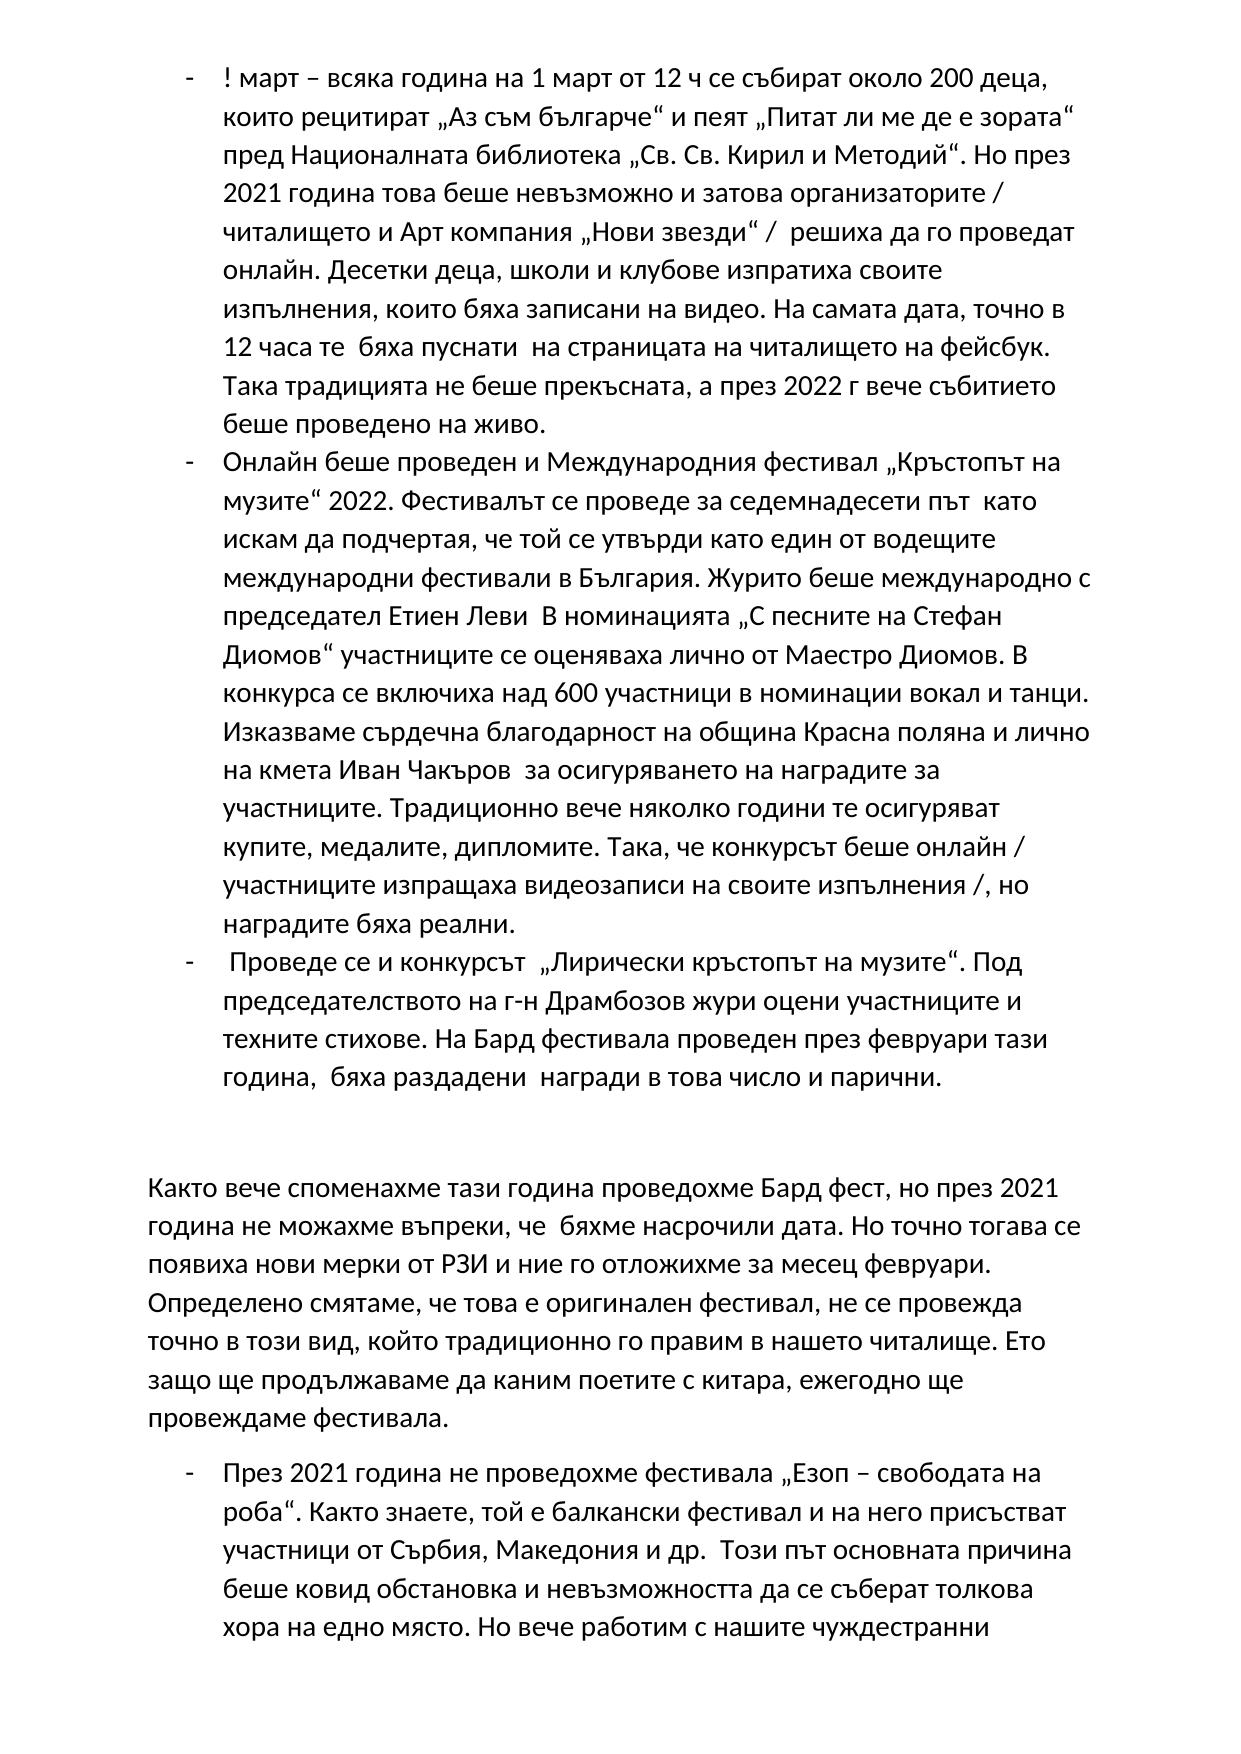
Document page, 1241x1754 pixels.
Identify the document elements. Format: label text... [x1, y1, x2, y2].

list Проведе се и конкурсът „Лирически кръстопът на музите“. Под председателството на г-н Драмбозов жури оцени участниците и техните стихове. На Бард фестивала проведен през февруари тази година, бяха раздадени награди в това число и парични. [185, 943, 1093, 1094]
text Както вече споменахме тази година проведохме Бард фест, но през 2021 година не можахме въпреки, че бяхме насрочили дата. Но точно тогава се появиха нови мерки от РЗИ и ние го отложихме за месец февруари. Определено смятаме, че това е оригинален фестивал, не се провежда точно в този вид, който традиционно го правим в нашето читалище. Ето защо ще продължаваме да каним поетите с китара, ежегодно ще провеждаме фестивала. [148, 1169, 1093, 1435]
list ! март – всяка година на 1 март от 12 ч се събират около 200 деца, които рецитират „Аз съм българче“ и пеят „Питат ли ме де е зората“ пред Националната библиотека „Св. Св. Кирил и Методий“. Но през 2021 година това беше невъзможно и затова организаторите / читалището и Арт компания „Нови звезди“ / решиха да го проведат онлайн. Десетки деца, школи и клубове изпратиха своите изпълнения, които бяха записани на видео. На самата дата, точно в 12 часа те бяха пуснати на страницата на читалището на фейсбук. Така традицията не беше прекъсната, а през 2022 г вече събитието беше проведено на живо. [185, 59, 1093, 441]
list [185, 1454, 1093, 1644]
list Онлайн беше проведен и Международния фестивал „Кръстопът на музите“ 2022. Фестивалът се проведе за седемнадесети път като искам да подчертая, че той се утвърди като един от водещите международни фестивали в България. Журито беше международно с председател Етиен Леви В номинацията „С песните на Стефан Диомов“ участниците се оценяваха лично от Маестро Диомов. В конкурса се включиха над 600 участници в номинации вокал и танци. Изказваме сърдечна благодарност на община Красна поляна и лично на кмета Иван Чакъров за осигуряването на наградите за участниците. Традиционно вече няколко години те осигуряват купите, медалите, дипломите. Така, че конкурсът беше онлайн / участниците изпращаха видеозаписи на своите изпълнения /, но наградите бяха реални. [185, 443, 1093, 940]
